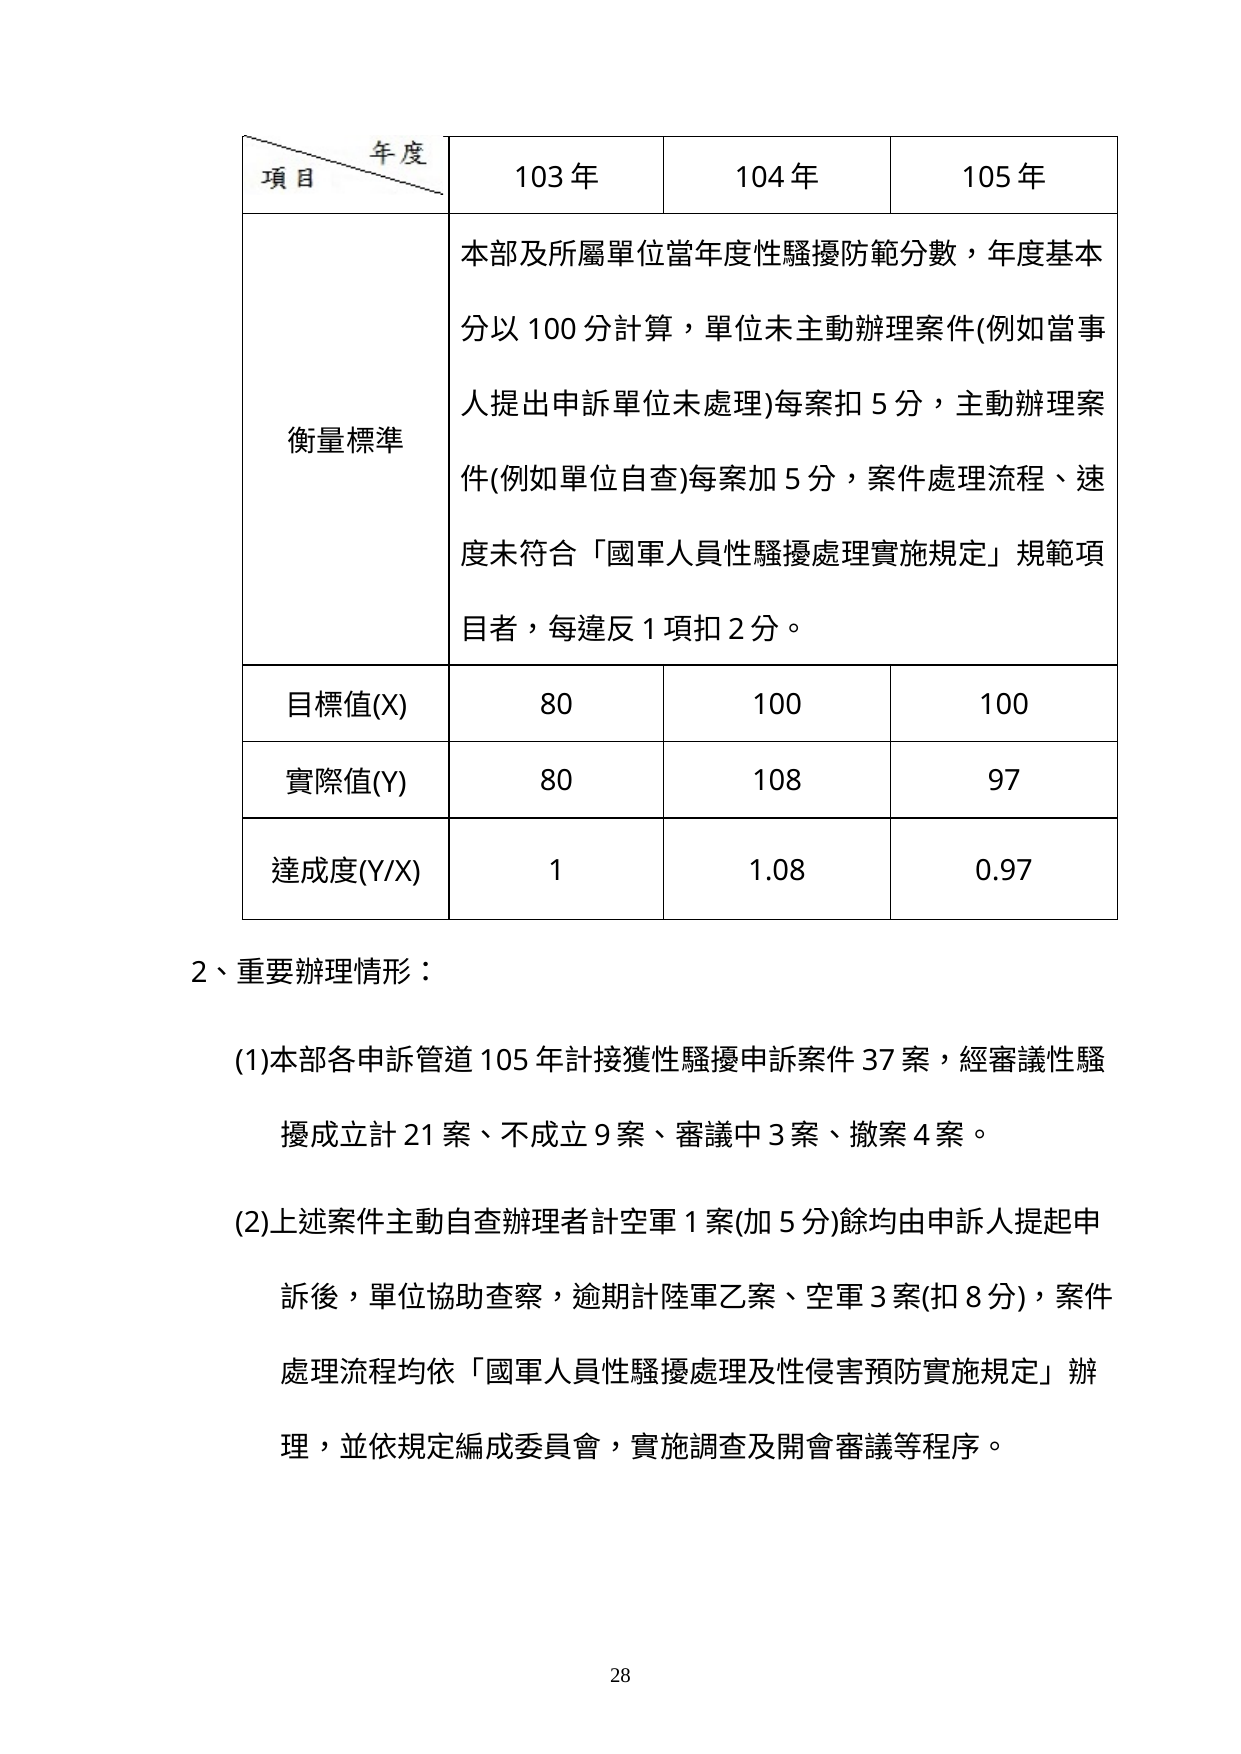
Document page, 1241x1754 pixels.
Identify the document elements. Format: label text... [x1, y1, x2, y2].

table_cell 100 [891, 666, 1117, 741]
table_cell 1.08 [664, 819, 890, 919]
text (1)本部各申訴管道105年計接獲性騷擾申訴案件37案，經審議性騷擾成立計21案、不成立9案、審議中3案、撤案4案。 [235, 1020, 1122, 1170]
text (2)上述案件主動自查辦理者計空軍1案(加5分)餘均由申訴人提起申訴後，單位協助查察，逾期計陸軍乙案、空軍3案(扣8分)，案件處理流程均依「國軍人員性騷擾處理及性侵害預防實施規定」辦理，並依規定編成委員會，實施調查及開會審議等程序。 [235, 1183, 1122, 1483]
table_cell 97 [891, 742, 1117, 817]
table_cell 1 [450, 819, 663, 919]
table_header [243, 137, 448, 212]
table_header 105年 [891, 137, 1117, 212]
table_header 103年 [450, 137, 663, 212]
table_cell 108 [664, 742, 890, 817]
table_cell 目標值(X) [243, 666, 448, 741]
table_cell 100 [664, 666, 890, 741]
table_header 104年 [664, 137, 890, 212]
table_cell 衡量標準 [243, 214, 448, 664]
table_cell 0.97 [891, 819, 1117, 919]
table_cell 80 [450, 666, 663, 741]
table_cell 達成度(Y/X) [243, 819, 448, 919]
table_cell 本部及所屬單位當年度性騷擾防範分數，年度基本分以100分計算，單位未主動辦理案件(例如當事人提出申訴單位未處理)每案扣5分，主動辦理案件(例如單位自查)每案加5分，案件處理流程、速度未符合「國軍人員性騷擾處理實施規定」規範項目者，每違反1項扣2分。 [450, 214, 1117, 664]
picture [244, 135, 444, 195]
list 2、重要辦理情形： [191, 933, 1122, 1008]
table_cell 實際值(Y) [243, 742, 448, 817]
table_cell 80 [450, 742, 663, 817]
